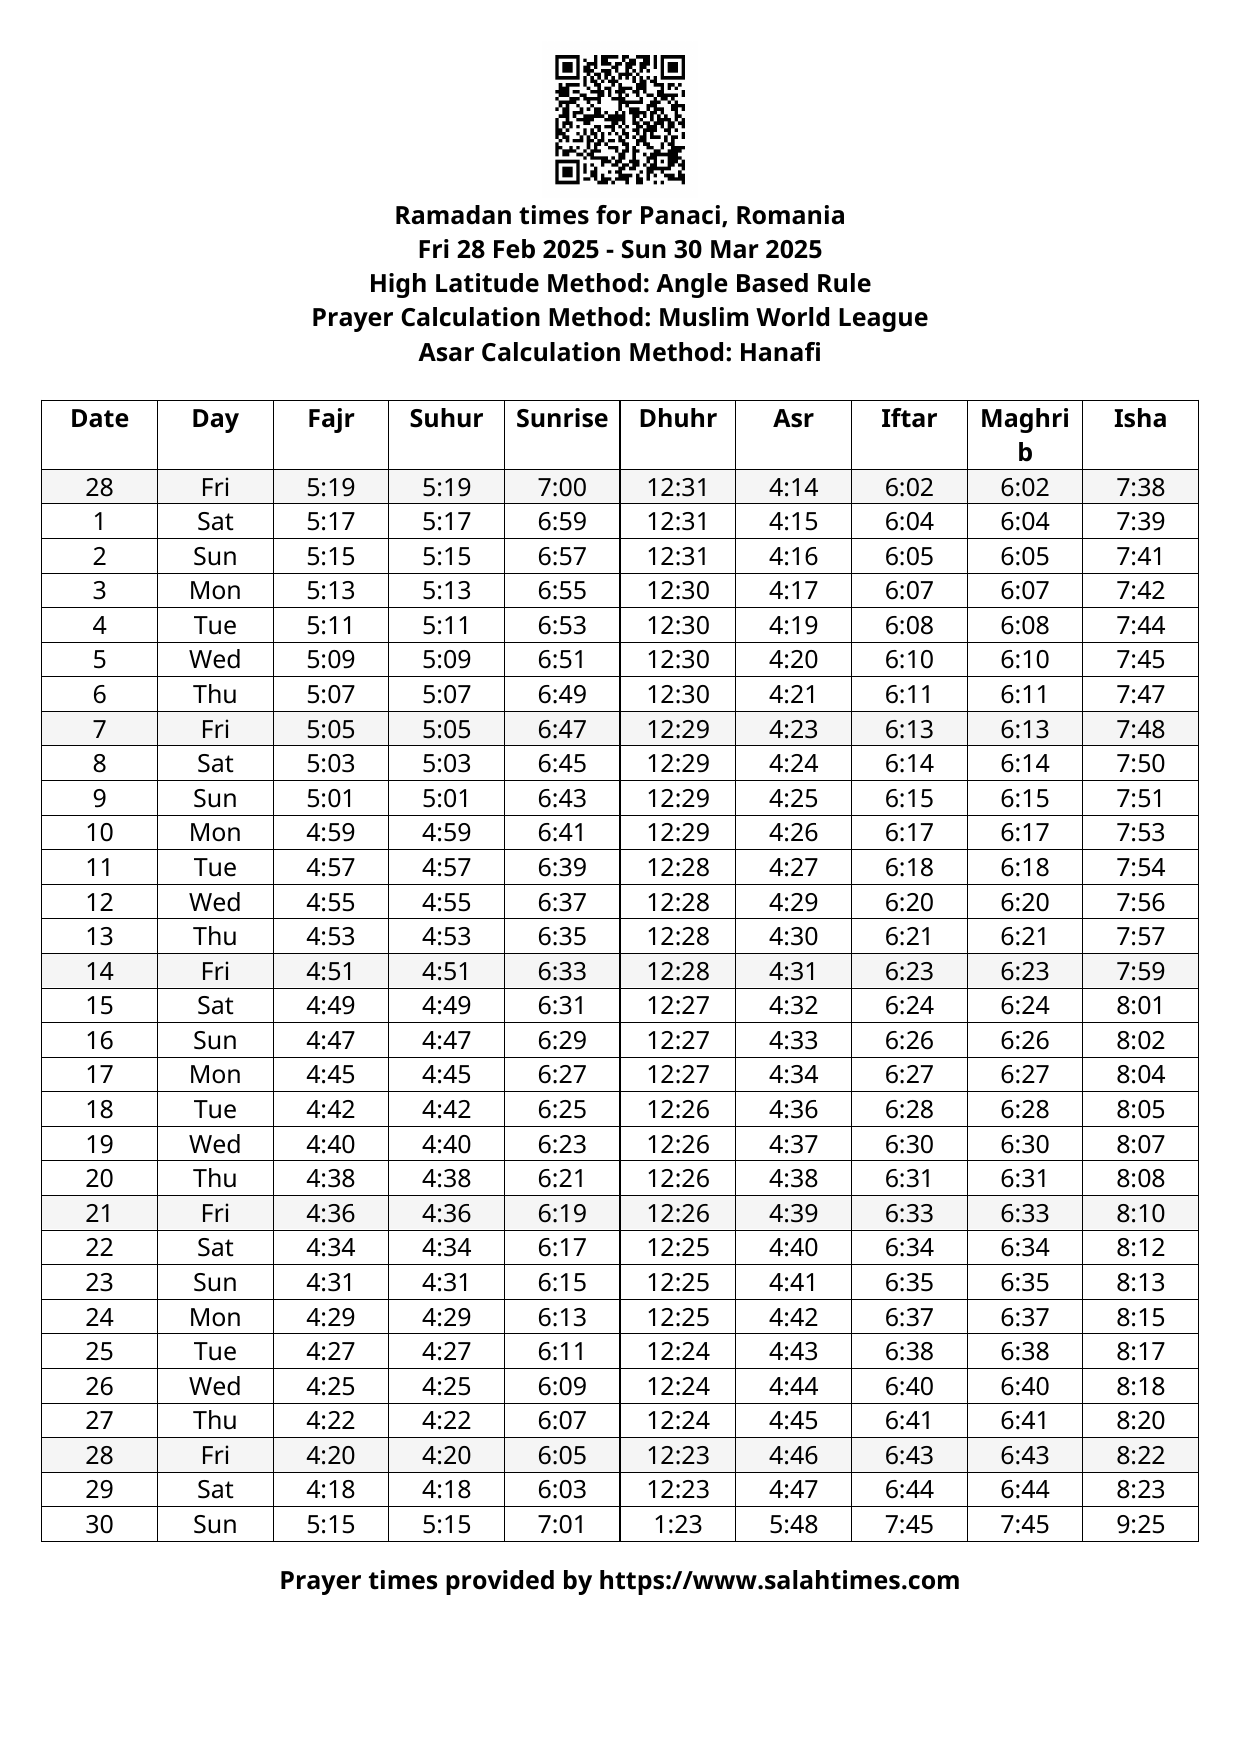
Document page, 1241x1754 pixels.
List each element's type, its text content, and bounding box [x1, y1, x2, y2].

table_cell 6:33 [505, 954, 619, 987]
table_cell 4:42 [389, 1092, 504, 1126]
table_cell Sat [158, 1473, 273, 1506]
table_cell 4:21 [736, 677, 851, 711]
table_cell 6:39 [505, 850, 619, 884]
table_cell 6:29 [505, 1023, 619, 1057]
table_cell 6:02 [852, 470, 967, 503]
table_cell 4:15 [736, 504, 851, 538]
table_cell 6:13 [968, 712, 1082, 745]
table_cell 5:19 [274, 470, 388, 503]
table_cell 4:40 [389, 1127, 504, 1160]
table_cell 12:28 [621, 919, 735, 953]
text Ramadan times for Panaci, Romania [42, 198, 1198, 232]
table_cell Sun [158, 539, 273, 572]
table_cell 7:45 [968, 1507, 1082, 1541]
table_cell 7:50 [1083, 746, 1198, 780]
table_cell 30 [42, 1507, 157, 1541]
table_cell 12:30 [621, 608, 735, 642]
table_header Iftar [852, 401, 967, 469]
table_cell 5:15 [274, 1507, 388, 1541]
table_cell 4:57 [274, 850, 388, 884]
table_cell 4:31 [736, 954, 851, 987]
table_cell 12:25 [621, 1231, 735, 1264]
table_cell 6:08 [852, 608, 967, 642]
table_cell 6:03 [505, 1473, 619, 1506]
table_cell 4:16 [736, 539, 851, 572]
table_cell 4:57 [389, 850, 504, 884]
table_cell 6:14 [852, 746, 967, 780]
table_cell 6:09 [505, 1369, 619, 1402]
table_cell 4:46 [736, 1438, 851, 1472]
table_cell 6:57 [505, 539, 619, 572]
table_cell 6:30 [852, 1127, 967, 1160]
table_cell 5:13 [389, 574, 504, 607]
table_header Asr [736, 401, 851, 469]
table_cell 7:56 [1083, 885, 1198, 918]
table_cell 6:31 [852, 1161, 967, 1195]
table_cell 4:51 [389, 954, 504, 987]
table_cell 6:17 [852, 816, 967, 849]
table_cell 5:03 [274, 746, 388, 780]
table_cell 4:26 [736, 816, 851, 849]
table_cell Sat [158, 989, 273, 1022]
table_cell 28 [42, 1438, 157, 1472]
table_cell 28 [42, 470, 157, 503]
table_cell 6:41 [852, 1404, 967, 1437]
table_cell 7:51 [1083, 781, 1198, 814]
table_cell 4:27 [274, 1334, 388, 1368]
table_cell 6:53 [505, 608, 619, 642]
table_cell 16 [42, 1023, 157, 1057]
table_cell 4:43 [736, 1334, 851, 1368]
table_cell 12:29 [621, 712, 735, 745]
table_cell 6:26 [852, 1023, 967, 1057]
table_cell 12:30 [621, 643, 735, 676]
table_cell 5:15 [389, 539, 504, 572]
table_cell 6:43 [968, 1438, 1082, 1472]
table_cell 6:04 [852, 504, 967, 538]
table_cell 6:27 [852, 1058, 967, 1091]
table_cell 27 [42, 1404, 157, 1437]
table_cell Sat [158, 504, 273, 538]
table_cell 4:29 [736, 885, 851, 918]
table_cell 4:44 [736, 1369, 851, 1402]
table_cell 7:01 [505, 1507, 619, 1541]
table_header Maghrib [968, 401, 1082, 469]
table_cell 4:20 [389, 1438, 504, 1472]
table_cell Fri [158, 470, 273, 503]
table_cell 6:24 [852, 989, 967, 1022]
table_cell 6:14 [968, 746, 1082, 780]
table_cell 12:26 [621, 1196, 735, 1229]
table_cell 6:44 [852, 1473, 967, 1506]
table_cell 5:11 [274, 608, 388, 642]
table_cell 4:23 [736, 712, 851, 745]
table_cell 12:23 [621, 1438, 735, 1472]
table_cell 5:07 [389, 677, 504, 711]
table_cell 8:17 [1083, 1334, 1198, 1368]
table_cell 4:45 [736, 1404, 851, 1437]
table_cell 7:47 [1083, 677, 1198, 711]
table_header Day [158, 401, 273, 469]
table_cell 4:34 [389, 1231, 504, 1264]
table_cell 6:28 [968, 1092, 1082, 1126]
table_cell 8:23 [1083, 1473, 1198, 1506]
table_cell 12:31 [621, 504, 735, 538]
table_cell 6:40 [968, 1369, 1082, 1402]
table_cell 6:33 [852, 1196, 967, 1229]
table_cell 4:49 [274, 989, 388, 1022]
table_cell 7:42 [1083, 574, 1198, 607]
table_cell 4:18 [389, 1473, 504, 1506]
table_cell 6:10 [968, 643, 1082, 676]
table_cell Sun [158, 1507, 273, 1541]
table_cell 8:07 [1083, 1127, 1198, 1160]
table_cell 8:18 [1083, 1369, 1198, 1402]
table_cell 12:26 [621, 1092, 735, 1126]
table_cell 6:05 [505, 1438, 619, 1472]
table_cell 8:13 [1083, 1265, 1198, 1299]
table_cell 6:47 [505, 712, 619, 745]
text Asar Calculation Method: Hanafi [42, 334, 1198, 368]
table_cell 4:51 [274, 954, 388, 987]
table_cell Wed [158, 885, 273, 918]
table_cell 7:45 [1083, 643, 1198, 676]
table_cell 4:59 [389, 816, 504, 849]
table_cell 18 [42, 1092, 157, 1126]
table_cell 6:31 [968, 1161, 1082, 1195]
table_cell 6:37 [968, 1300, 1082, 1333]
table_cell 4:31 [389, 1265, 504, 1299]
table_cell 8:01 [1083, 989, 1198, 1022]
table_cell 10 [42, 816, 157, 849]
table_cell 12:27 [621, 989, 735, 1022]
table_cell 5:17 [389, 504, 504, 538]
table_cell 8 [42, 746, 157, 780]
table_cell 19 [42, 1127, 157, 1160]
table_cell 4:45 [274, 1058, 388, 1091]
table_cell 9:25 [1083, 1507, 1198, 1541]
table_cell 7:38 [1083, 470, 1198, 503]
picture [542, 41, 699, 198]
table_cell Tue [158, 608, 273, 642]
table_cell 12:24 [621, 1404, 735, 1437]
table_cell 4:38 [389, 1161, 504, 1195]
table_cell 12:27 [621, 1023, 735, 1057]
text High Latitude Method: Angle Based Rule [42, 266, 1198, 300]
table_cell 6:37 [852, 1300, 967, 1333]
table_cell 4:24 [736, 746, 851, 780]
table_cell Sun [158, 781, 273, 814]
table_cell 6:17 [505, 1231, 619, 1264]
table_cell 5 [42, 643, 157, 676]
table_cell Fri [158, 954, 273, 987]
table_cell Mon [158, 574, 273, 607]
table_cell 5:48 [736, 1507, 851, 1541]
table_cell 6:11 [505, 1334, 619, 1368]
table_cell 6:33 [968, 1196, 1082, 1229]
table_cell 6:15 [505, 1265, 619, 1299]
table_cell 5:01 [274, 781, 388, 814]
table_cell 4:47 [274, 1023, 388, 1057]
table_cell 6:43 [505, 781, 619, 814]
table_cell 29 [42, 1473, 157, 1506]
table_header Dhuhr [621, 401, 735, 469]
table_cell 8:08 [1083, 1161, 1198, 1195]
table_cell 4:40 [736, 1231, 851, 1264]
table_cell 6:17 [968, 816, 1082, 849]
table_cell 12:24 [621, 1369, 735, 1402]
table_cell 6 [42, 677, 157, 711]
table_cell 12:23 [621, 1473, 735, 1506]
table_cell 12:25 [621, 1265, 735, 1299]
table_cell Wed [158, 643, 273, 676]
table_cell 7:39 [1083, 504, 1198, 538]
table_cell 6:25 [505, 1092, 619, 1126]
table_cell Sat [158, 746, 273, 780]
table_cell Mon [158, 1300, 273, 1333]
table_cell Sun [158, 1265, 273, 1299]
table_cell 6:05 [968, 539, 1082, 572]
table_cell 4:20 [736, 643, 851, 676]
table_cell 6:21 [505, 1161, 619, 1195]
table_cell 4:42 [736, 1300, 851, 1333]
text Prayer times provided by https://www.salahtimes.com [42, 1563, 1198, 1597]
table_cell 5:05 [389, 712, 504, 745]
table_cell 6:38 [852, 1334, 967, 1368]
table_cell 6:55 [505, 574, 619, 607]
table_cell 4:19 [736, 608, 851, 642]
table_cell 6:23 [968, 954, 1082, 987]
table_cell 6:45 [505, 746, 619, 780]
table_cell 6:18 [968, 850, 1082, 884]
table_cell 4:31 [274, 1265, 388, 1299]
table_cell Thu [158, 1161, 273, 1195]
table_cell 15 [42, 989, 157, 1022]
table_cell 7:44 [1083, 608, 1198, 642]
table_cell 7:45 [852, 1507, 967, 1541]
table_cell 6:30 [968, 1127, 1082, 1160]
table_cell 6:43 [852, 1438, 967, 1472]
table_cell 4:17 [736, 574, 851, 607]
table_cell 6:59 [505, 504, 619, 538]
table_cell 6:40 [852, 1369, 967, 1402]
table_cell 4:27 [389, 1334, 504, 1368]
table_cell 6:11 [968, 677, 1082, 711]
table_cell 6:21 [968, 919, 1082, 953]
table_cell 5:17 [274, 504, 388, 538]
table_cell 12:29 [621, 781, 735, 814]
table_cell 12:25 [621, 1300, 735, 1333]
table_cell 4:14 [736, 470, 851, 503]
table_cell 24 [42, 1300, 157, 1333]
table_cell 12:24 [621, 1334, 735, 1368]
table_cell 6:19 [505, 1196, 619, 1229]
table_cell 6:27 [968, 1058, 1082, 1091]
table_cell 14 [42, 954, 157, 987]
table_cell 6:34 [968, 1231, 1082, 1264]
table_cell 4:36 [736, 1092, 851, 1126]
table_cell 5:07 [274, 677, 388, 711]
table_cell Mon [158, 816, 273, 849]
table_cell 12 [42, 885, 157, 918]
table_cell 8:15 [1083, 1300, 1198, 1333]
table_cell 8:02 [1083, 1023, 1198, 1057]
table_cell 1:23 [621, 1507, 735, 1541]
table_header Isha [1083, 401, 1198, 469]
table_cell 4:49 [389, 989, 504, 1022]
table_cell 23 [42, 1265, 157, 1299]
table_cell Tue [158, 1092, 273, 1126]
table_cell 7:57 [1083, 919, 1198, 953]
table_cell 6:20 [852, 885, 967, 918]
table_cell 6:18 [852, 850, 967, 884]
table_cell 6:24 [968, 989, 1082, 1022]
table_cell Thu [158, 677, 273, 711]
table_cell 7:59 [1083, 954, 1198, 987]
table_cell 12:30 [621, 574, 735, 607]
table_cell 12:30 [621, 677, 735, 711]
table_cell 4:55 [389, 885, 504, 918]
table_cell 12:31 [621, 539, 735, 572]
table_cell 6:02 [968, 470, 1082, 503]
table_cell Wed [158, 1127, 273, 1160]
table_cell 17 [42, 1058, 157, 1091]
table_cell 4:59 [274, 816, 388, 849]
table_cell 4 [42, 608, 157, 642]
table_cell 4:45 [389, 1058, 504, 1091]
table_cell 6:08 [968, 608, 1082, 642]
table_cell 12:31 [621, 470, 735, 503]
table_cell 4:29 [274, 1300, 388, 1333]
table_cell 6:10 [852, 643, 967, 676]
table_cell 6:15 [852, 781, 967, 814]
table_cell 1 [42, 504, 157, 538]
table_cell 6:34 [852, 1231, 967, 1264]
table_cell 4:38 [274, 1161, 388, 1195]
table_cell Fri [158, 712, 273, 745]
table_cell 12:28 [621, 954, 735, 987]
table_cell 12:28 [621, 850, 735, 884]
table_cell 4:47 [736, 1473, 851, 1506]
table_cell 7 [42, 712, 157, 745]
table_cell 12:29 [621, 816, 735, 849]
table_cell 6:15 [968, 781, 1082, 814]
table_cell 6:28 [852, 1092, 967, 1126]
table_cell 7:54 [1083, 850, 1198, 884]
table_cell Fri [158, 1196, 273, 1229]
table_cell 12:28 [621, 885, 735, 918]
table_cell 6:27 [505, 1058, 619, 1091]
table_cell 4:47 [389, 1023, 504, 1057]
table_cell 4:25 [736, 781, 851, 814]
table_cell 9 [42, 781, 157, 814]
table_cell 6:38 [968, 1334, 1082, 1368]
table_cell 6:49 [505, 677, 619, 711]
table_cell 4:30 [736, 919, 851, 953]
table_cell 5:05 [274, 712, 388, 745]
table_cell 5:03 [389, 746, 504, 780]
table_cell 7:48 [1083, 712, 1198, 745]
table_cell 6:07 [852, 574, 967, 607]
table_cell 20 [42, 1161, 157, 1195]
table_cell 6:41 [968, 1404, 1082, 1437]
table_cell 6:04 [968, 504, 1082, 538]
table_cell 12:27 [621, 1058, 735, 1091]
table_cell 4:25 [389, 1369, 504, 1402]
table_cell 6:21 [852, 919, 967, 953]
table_cell 7:00 [505, 470, 619, 503]
table_cell 8:10 [1083, 1196, 1198, 1229]
table_cell 4:38 [736, 1161, 851, 1195]
table_cell 5:09 [274, 643, 388, 676]
table_cell 4:40 [274, 1127, 388, 1160]
table_cell 4:42 [274, 1092, 388, 1126]
table_cell 5:15 [389, 1507, 504, 1541]
table_cell 22 [42, 1231, 157, 1264]
table_header Sunrise [505, 401, 619, 469]
table_cell 4:33 [736, 1023, 851, 1057]
table_cell 8:04 [1083, 1058, 1198, 1091]
table_cell Sun [158, 1023, 273, 1057]
table_cell Tue [158, 1334, 273, 1368]
table_header Fajr [274, 401, 388, 469]
table_cell 5:15 [274, 539, 388, 572]
table_cell 11 [42, 850, 157, 884]
table_cell 5:11 [389, 608, 504, 642]
table_header Suhur [389, 401, 504, 469]
table_cell 2 [42, 539, 157, 572]
table_cell 4:32 [736, 989, 851, 1022]
table_cell Fri [158, 1438, 273, 1472]
table_cell 4:53 [274, 919, 388, 953]
table_cell 4:29 [389, 1300, 504, 1333]
table_cell 21 [42, 1196, 157, 1229]
table_cell 7:41 [1083, 539, 1198, 572]
table_cell 4:34 [274, 1231, 388, 1264]
table_cell 4:39 [736, 1196, 851, 1229]
table_cell 13 [42, 919, 157, 953]
table_cell Wed [158, 1369, 273, 1402]
table_cell 5:13 [274, 574, 388, 607]
table_cell 25 [42, 1334, 157, 1368]
table_cell 5:01 [389, 781, 504, 814]
table_cell 8:05 [1083, 1092, 1198, 1126]
table_cell 8:12 [1083, 1231, 1198, 1264]
table_cell 4:41 [736, 1265, 851, 1299]
table_cell 4:25 [274, 1369, 388, 1402]
table_header Date [42, 401, 157, 469]
table_cell 5:19 [389, 470, 504, 503]
table_cell 3 [42, 574, 157, 607]
table_cell 4:18 [274, 1473, 388, 1506]
table_cell 6:23 [505, 1127, 619, 1160]
table_cell 6:37 [505, 885, 619, 918]
table_cell 5:09 [389, 643, 504, 676]
table_cell 6:07 [968, 574, 1082, 607]
table_cell 4:53 [389, 919, 504, 953]
table_cell 6:20 [968, 885, 1082, 918]
table_cell 8:20 [1083, 1404, 1198, 1437]
table_cell 6:41 [505, 816, 619, 849]
table_cell 6:07 [505, 1404, 619, 1437]
table_cell 4:22 [389, 1404, 504, 1437]
table_cell 6:26 [968, 1023, 1082, 1057]
table_cell Tue [158, 850, 273, 884]
table_cell 26 [42, 1369, 157, 1402]
table_cell 4:37 [736, 1127, 851, 1160]
table_cell 6:13 [505, 1300, 619, 1333]
table_cell 6:35 [505, 919, 619, 953]
table_cell 12:26 [621, 1161, 735, 1195]
table_cell 6:44 [968, 1473, 1082, 1506]
table_cell 6:11 [852, 677, 967, 711]
table_cell Mon [158, 1058, 273, 1091]
table_cell 6:23 [852, 954, 967, 987]
text Prayer Calculation Method: Muslim World League [42, 300, 1198, 334]
table_cell 4:20 [274, 1438, 388, 1472]
table_cell Thu [158, 919, 273, 953]
table_cell 8:22 [1083, 1438, 1198, 1472]
table_cell 4:55 [274, 885, 388, 918]
table_cell 6:31 [505, 989, 619, 1022]
table_cell 6:13 [852, 712, 967, 745]
table_cell Sat [158, 1231, 273, 1264]
table_cell 4:36 [274, 1196, 388, 1229]
table_cell 7:53 [1083, 816, 1198, 849]
table_cell 4:34 [736, 1058, 851, 1091]
table_cell 12:29 [621, 746, 735, 780]
table_cell 4:27 [736, 850, 851, 884]
table_cell 6:51 [505, 643, 619, 676]
table_cell 6:05 [852, 539, 967, 572]
table_cell 4:36 [389, 1196, 504, 1229]
table_cell 6:35 [968, 1265, 1082, 1299]
table_cell Thu [158, 1404, 273, 1437]
table_cell 6:35 [852, 1265, 967, 1299]
text Fri 28 Feb 2025 - Sun 30 Mar 2025 [42, 232, 1198, 266]
table_cell 12:26 [621, 1127, 735, 1160]
table_cell 4:22 [274, 1404, 388, 1437]
